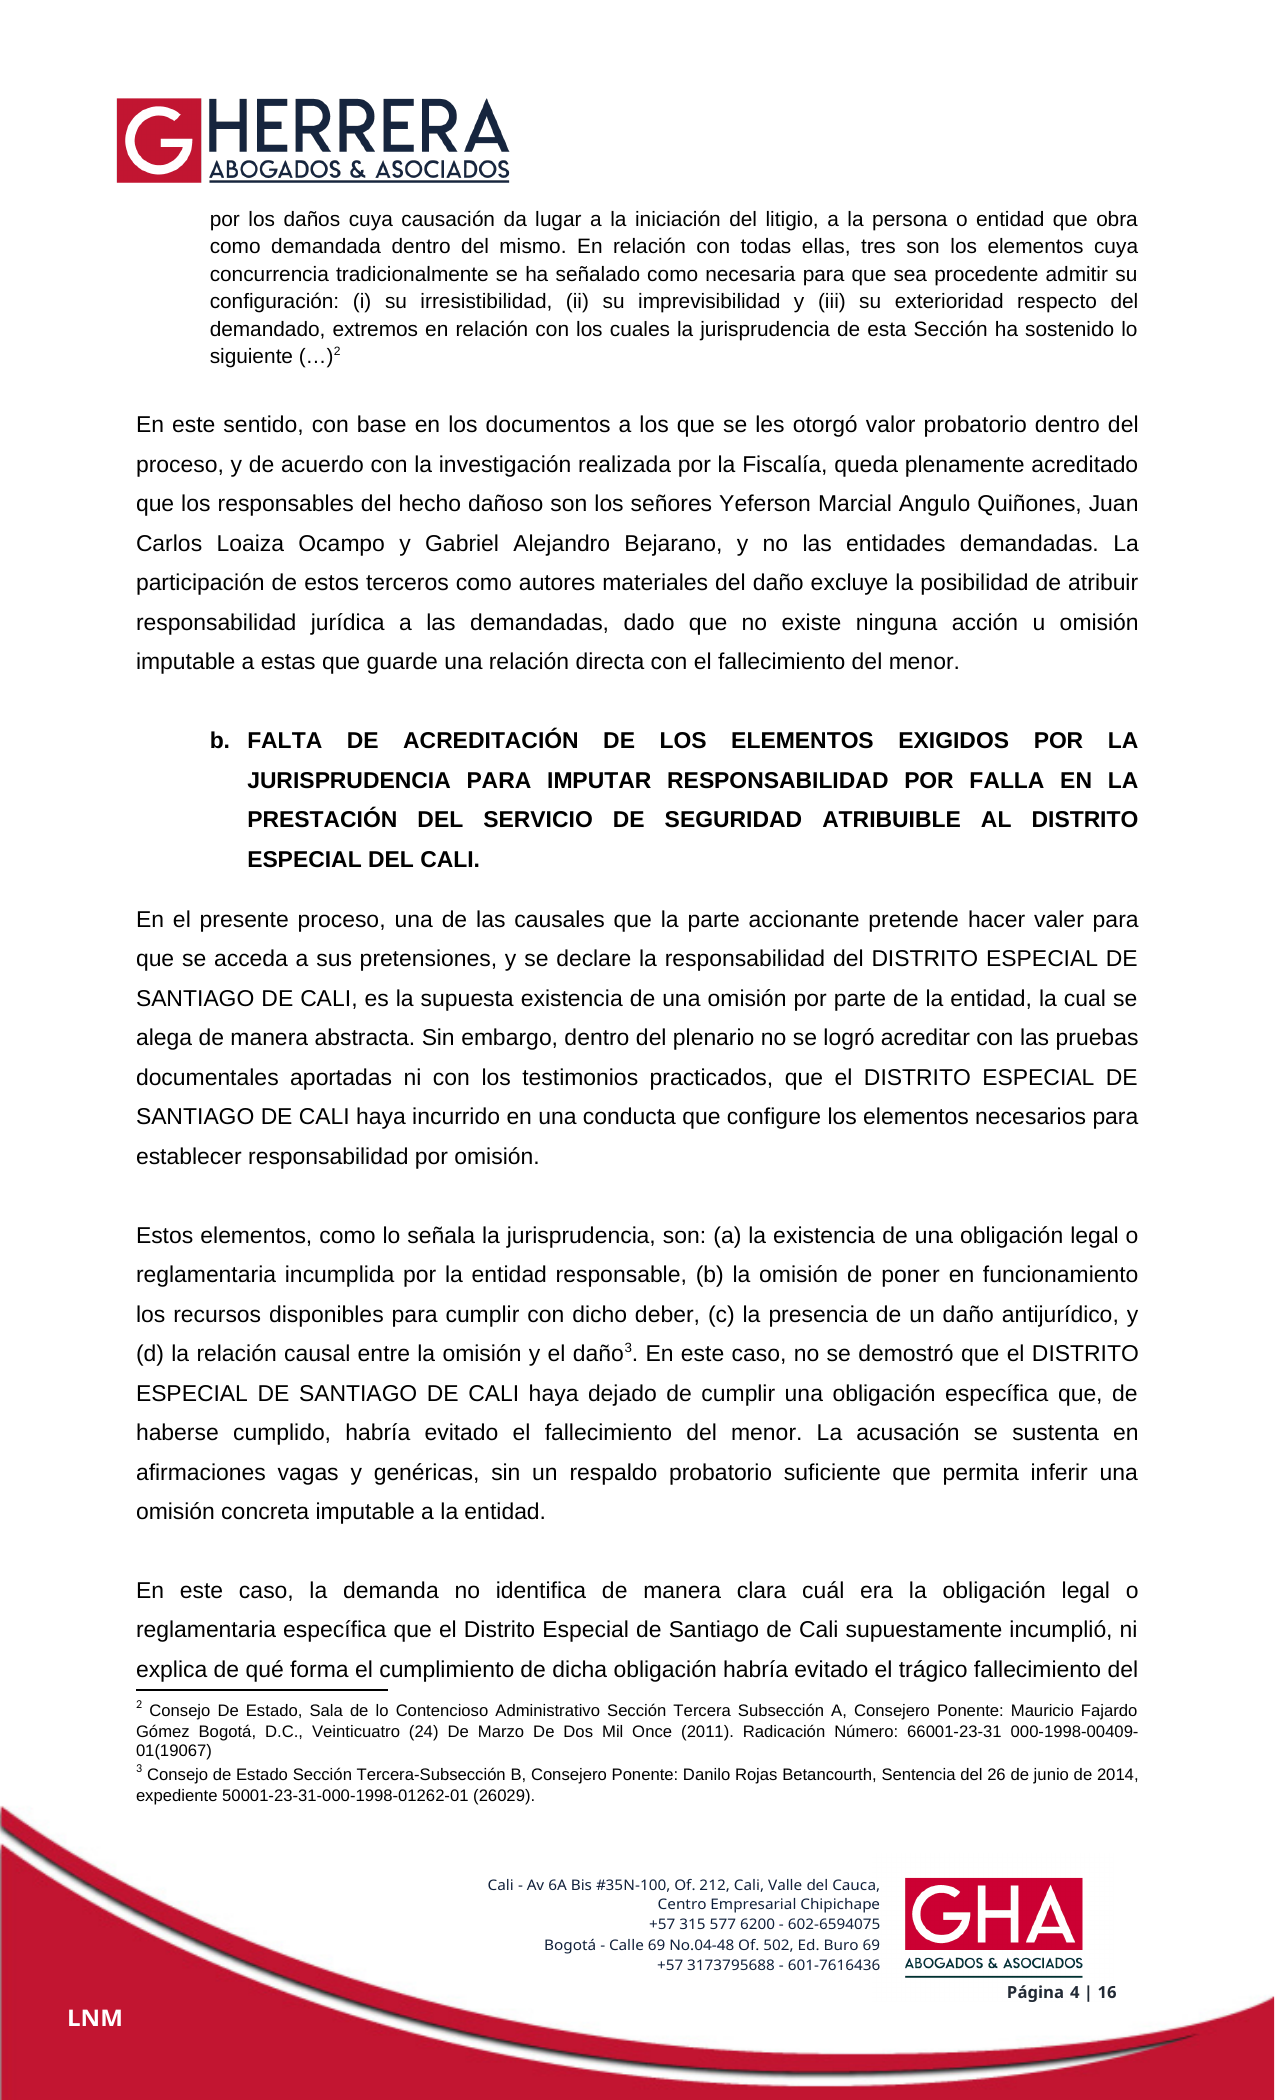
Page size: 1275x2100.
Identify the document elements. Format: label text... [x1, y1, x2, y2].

text En el presente proceso, una de las causales que la parte accionante pretende hacer valer para que se acceda a sus pretensiones, y se declare la responsabilidad del DISTRITO ESPECIAL DE SANTIAGO DE CALI, es la supuesta existencia de una omisión por parte de la entidad, la cual se alega de manera abstracta. Sin embargo, dentro del plenario no se logró acreditar con las pruebas documentales aportadas ni con los testimonios practicados, que el DISTRITO ESPECIAL DE SANTIAGO DE CALI haya incurrido en una conducta que configure los elementos necesarios para establecer responsabilidad por omisión. [136, 906, 1139, 1169]
picture [0, 1793, 1275, 2100]
text Estos elementos, como lo señala la jurisprudencia, son: (a) la existencia de una obligación legal o reglamentaria incumplida por la entidad responsable, (b) la omisión de poner en funcionamiento los recursos disponibles para cumplir con dicho deber, (c) la presencia de un daño antijurídico, y (d) la relación causal entre la omisión y el daño. En este caso, no se demostró que el DISTRITO ESPECIAL DE SANTIAGO DE CALI haya dejado de cumplir una obligación específica que, de haberse cumplido, habría evitado el fallecimiento del menor. La acusación se sustenta en afirmaciones vagas y genéricas, sin un respaldo probatorio suficiente que permita inferir una omisión concreta imputable a la entidad. [136, 1222, 1139, 1524]
list FALTA DE ACREDITACIÓN DE LOS ELEMENTOS EXIGIDOS POR LA JURISPRUDENCIA PARA IMPUTAR RESPONSABILIDAD POR FALLA EN LA PRESTACIÓN DEL SERVICIO DE SEGURIDAD ATRIBUIBLE AL DISTRITO ESPECIAL DEL CALI. [209, 727, 1139, 872]
picture [96, 75, 529, 206]
text En este sentido, con base en los documentos a los que se les otorgó valor probatorio dentro del proceso, y de acuerdo con la investigación realizada por la Fiscalía, queda plenamente acreditado que los responsables del hecho dañoso son los señores Yeferson Marcial Angulo Quiñones, Juan Carlos Loaiza Ocampo y Gabriel Alejandro Bejarano, y no las entidades demandadas. La participación de estos terceros como autores materiales del daño excluye la posibilidad de atribuir responsabilidad jurídica a las demandadas, dado que no existe ninguna acción u omisión imputable a estas que guarde una relación directa con el fallecimiento del menor. [136, 411, 1139, 674]
